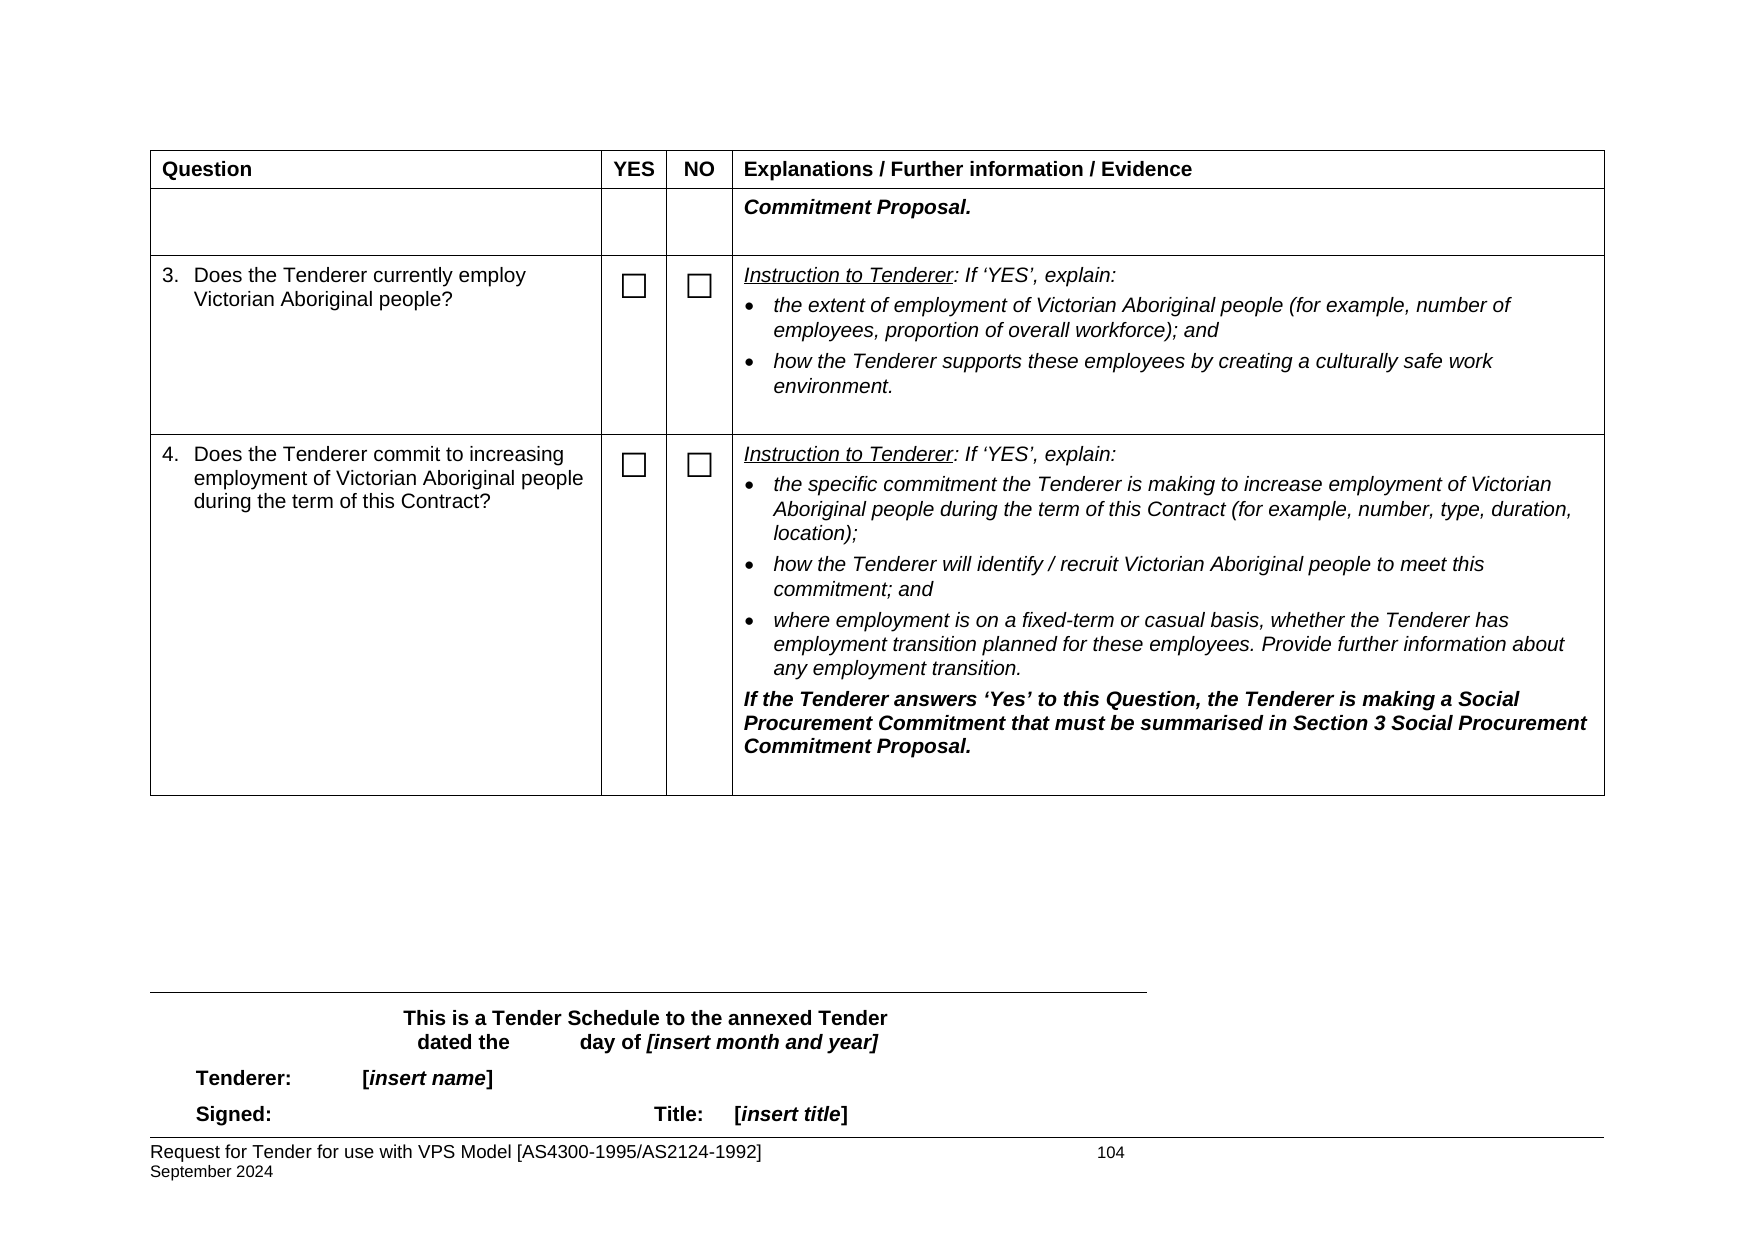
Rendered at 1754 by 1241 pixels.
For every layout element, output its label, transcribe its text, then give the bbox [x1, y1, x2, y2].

table_cell Does the Tenderer commit to increasing employment of Victorian Aboriginal people during the term of this Contract? [151, 435, 601, 795]
table_cell Instruction to Tenderer: If ‘YES’, explain: the specific commitment the Tenderer is making to increase employment of Victorian Aboriginal people during the term of this Contract (for example, number, type, duration, location); how the Tenderer will identify / recruit Victorian Aboriginal people to meet this commitment; and where employment is on a fixed-term or casual basis, whether the Tenderer has employment transition planned for these employees. Provide further information about any employment transition. If the Tenderer answers ‘Yes’ to this Question, the Tenderer is making a Social Procurement Commitment that must be summarised in Section 3 Social Procurement Commitment Proposal. [733, 435, 1604, 795]
table_header Explanations / Further information / Evidence [733, 151, 1604, 187]
table_header NO [667, 151, 732, 187]
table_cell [151, 189, 601, 255]
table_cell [733, 189, 1604, 255]
table_header Question [151, 151, 601, 187]
table_cell Does the Tenderer currently employ Victorian Aboriginal people? [151, 256, 601, 434]
table_cell Instruction to Tenderer: If ‘YES’, explain: the extent of employment of Victorian Aboriginal people (for example, number of employees, proportion of overall workforce); and how the Tenderer supports these employees by creating a culturally safe work environment. [733, 256, 1604, 434]
table_header YES [602, 151, 666, 187]
